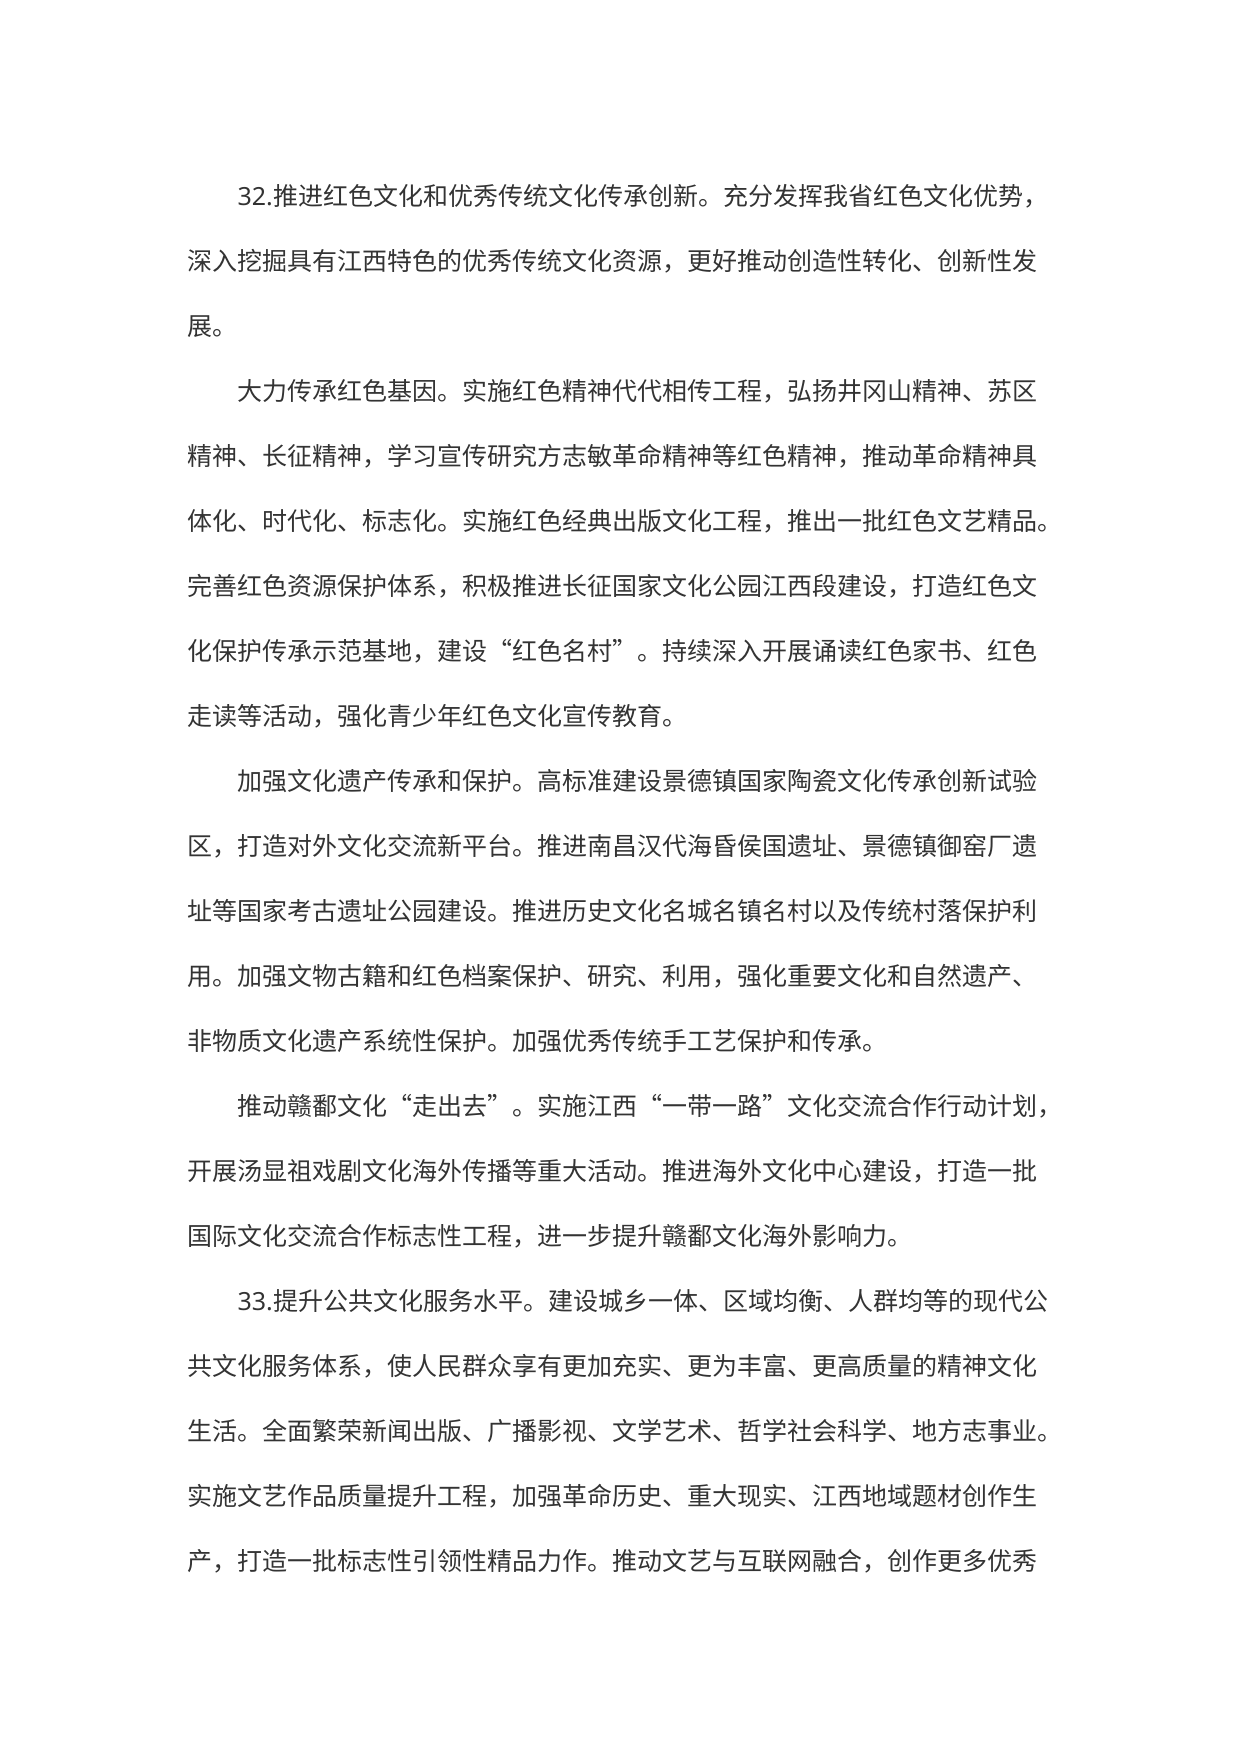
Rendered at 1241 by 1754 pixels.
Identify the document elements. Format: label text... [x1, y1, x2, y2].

text 大力传承红色基因。实施红色精神代代相传工程，弘扬井冈山精神、苏区精神、长征精神，学习宣传研究方志敏革命精神等红色精神，推动革命精神具体化、时代化、标志化。实施红色经典出版文化工程，推出一批红色文艺精品。完善红色资源保护体系，积极推进长征国家文化公园江西段建设，打造红色文化保护传承示范基地，建设“红色名村”。持续深入开展诵读红色家书、红色走读等活动，强化青少年红色文化宣传教育。 [187, 357, 1053, 747]
text 推动赣鄱文化“走出去”。实施江西“一带一路”文化交流合作行动计划，开展汤显祖戏剧文化海外传播等重大活动。推进海外文化中心建设，打造一批国际文化交流合作标志性工程，进一步提升赣鄱文化海外影响力。 [187, 1072, 1053, 1267]
text 加强文化遗产传承和保护。高标准建设景德镇国家陶瓷文化传承创新试验区，打造对外文化交流新平台。推进南昌汉代海昏侯国遗址、景德镇御窑厂遗址等国家考古遗址公园建设。推进历史文化名城名镇名村以及传统村落保护利用。加强文物古籍和红色档案保护、研究、利用，强化重要文化和自然遗产、非物质文化遗产系统性保护。加强优秀传统手工艺保护和传承。 [187, 747, 1053, 1072]
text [187, 1267, 1053, 1592]
text 32.推进红色文化和优秀传统文化传承创新。充分发挥我省红色文化优势，深入挖掘具有江西特色的优秀传统文化资源，更好推动创造性转化、创新性发展。 [187, 162, 1053, 357]
